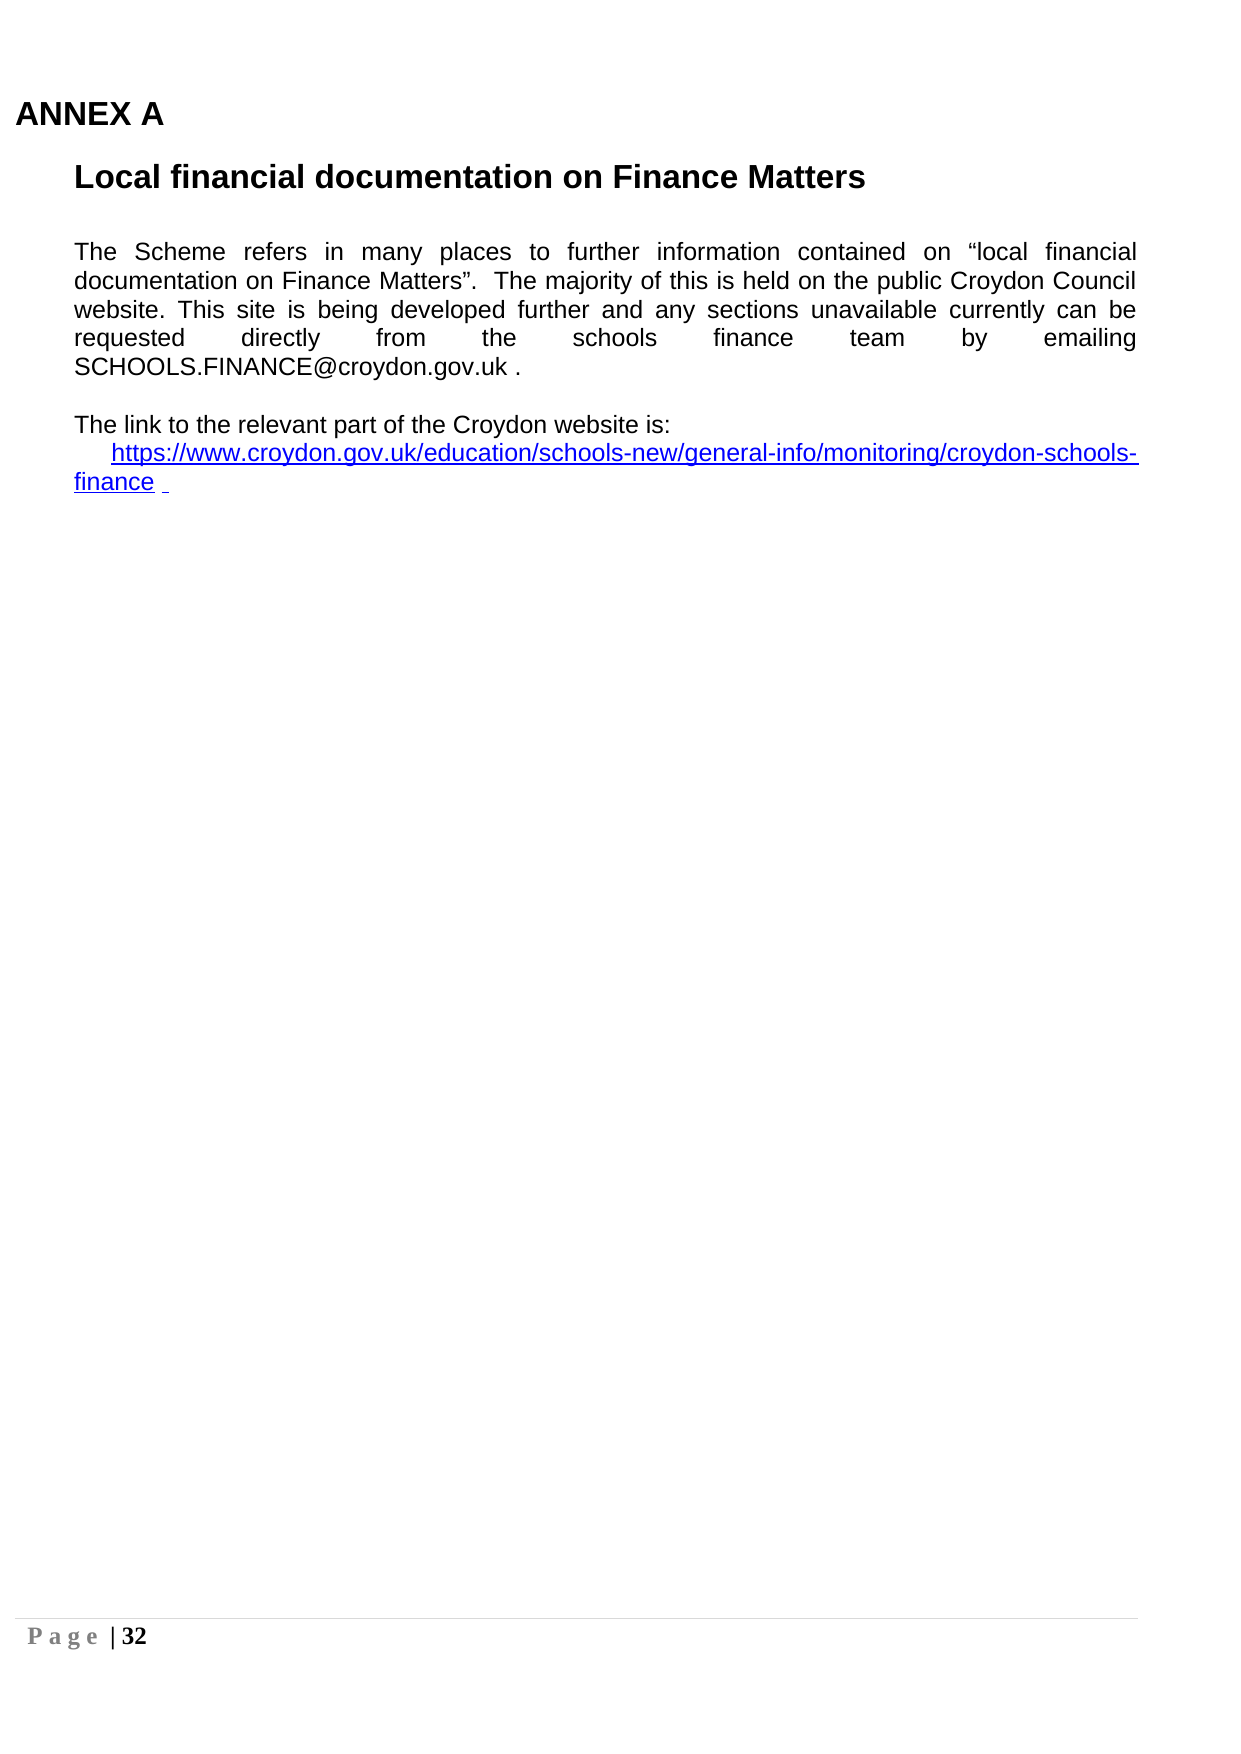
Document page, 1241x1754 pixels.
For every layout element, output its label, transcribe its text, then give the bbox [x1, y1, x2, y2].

subtitle ANNEX A [15, 94, 1138, 132]
text The Scheme refers in many places to further information contained on “local financial documentation on Finance Matters”. The majority of this is held on the public Croydon Council website. This site is being developed further and any sections unavailable currently can be requested directly from the schools finance team by emailing SCHOOLS.FINANCE@croydon.gov.uk . [74, 237, 1138, 381]
text https://www.croydon.gov.uk/education/schools-new/general-info/monitoring/croydon-schools-finance [74, 438, 1138, 496]
text The link to the relevant part of the Croydon website is: [74, 409, 1138, 438]
subtitle Local financial documentation on Finance Matters [74, 157, 1138, 196]
